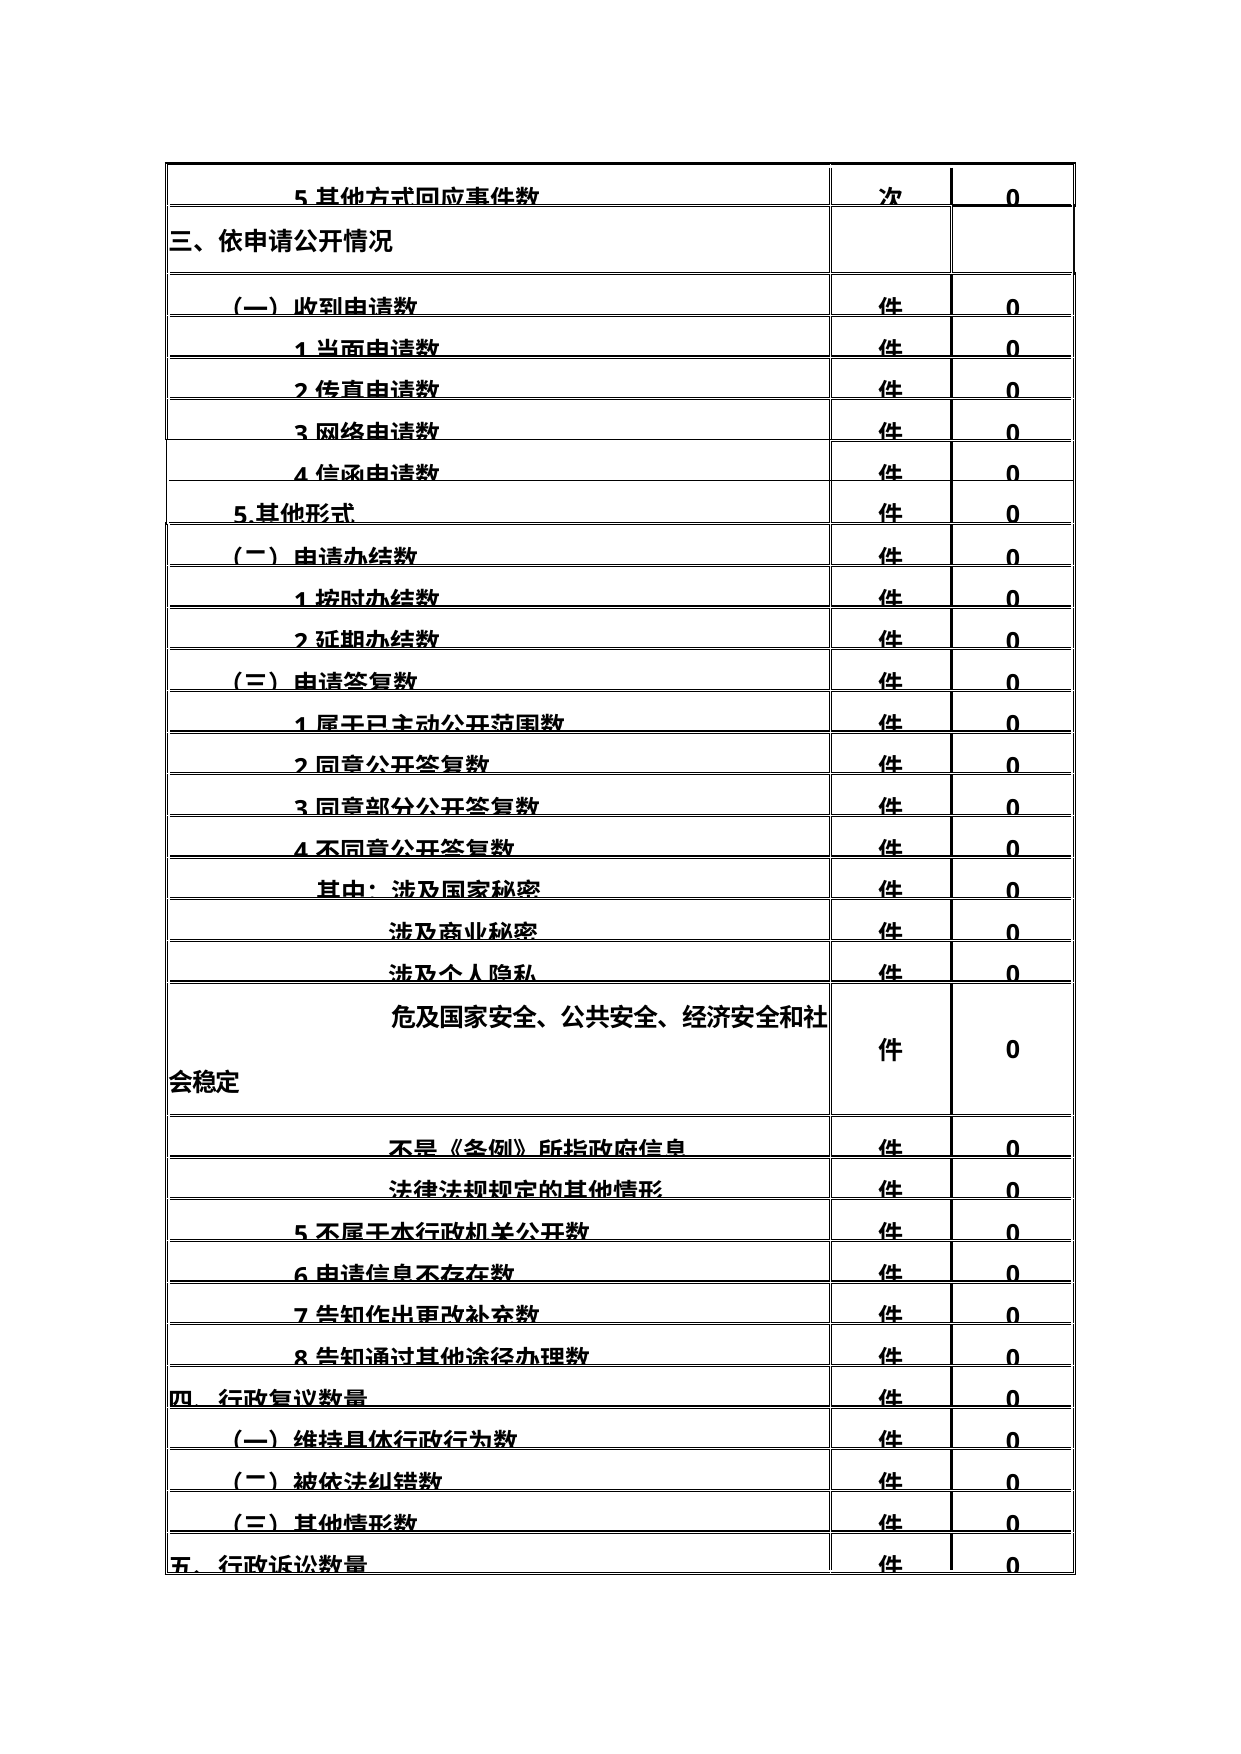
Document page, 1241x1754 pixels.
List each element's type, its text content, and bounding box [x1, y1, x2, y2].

table_cell 件 [832, 609, 950, 647]
table_cell 0 [951, 897, 1074, 938]
table_cell 件 [832, 650, 950, 688]
table_cell 件 [832, 359, 950, 397]
table_cell [953, 204, 1073, 272]
table_cell 1.按时办结数 [168, 564, 829, 605]
table_cell 1.当面申请数 [168, 314, 829, 355]
table_cell 3.同意部分公开答复数 [166, 772, 831, 813]
table_cell 0 [953, 1405, 1073, 1447]
table_cell 0 [953, 1489, 1073, 1530]
table_cell 0 [951, 397, 1074, 438]
table_cell 5.不属于本行政机关公开数 [166, 1197, 831, 1238]
table_cell 0 [953, 1239, 1073, 1280]
table_cell 件 [832, 1284, 950, 1322]
table_cell 0 [953, 1364, 1073, 1405]
table_cell 件 [832, 859, 950, 897]
table_cell 2.延期办结数 [168, 605, 829, 647]
table_cell 件 [832, 1450, 950, 1488]
table_cell 件 [832, 734, 950, 772]
table_cell 件 [832, 900, 950, 938]
table_cell 0 [953, 1114, 1073, 1155]
table_cell 件 [832, 1492, 950, 1530]
table_cell 0 [951, 1322, 1074, 1363]
table_cell 件 [832, 1242, 950, 1280]
table_cell 0 [953, 564, 1073, 605]
table_cell 0 [953, 730, 1073, 772]
table_cell 件 [832, 525, 950, 563]
table_cell 0 [953, 1280, 1073, 1322]
table_cell 件 [832, 400, 950, 438]
table_cell 件 [832, 1117, 950, 1155]
table_cell 4.信函申请数 [167, 440, 829, 480]
table_cell 件 [832, 1367, 950, 1405]
table_cell （三）其他情形数 [168, 1489, 829, 1530]
table_cell 涉及个人隐私 [168, 939, 829, 980]
table_cell （一）收到申请数 [166, 272, 831, 313]
table_cell 五、行政诉讼数量 [168, 1530, 831, 1572]
table_cell 次 [831, 165, 951, 204]
table_cell （一）维持具体行政行为数 [168, 1405, 829, 1447]
table_cell 0 [953, 314, 1073, 355]
table_cell 其中：涉及国家秘密 [168, 855, 829, 897]
table_cell 件 [832, 775, 950, 813]
table_cell （二）申请办结数 [167, 522, 831, 563]
table_cell 件 [832, 1409, 950, 1447]
table_cell 件 [832, 1159, 950, 1197]
table_cell 件 [831, 1534, 951, 1572]
table_cell 0 [953, 939, 1073, 980]
table_cell 8.告知通过其他途径办理数 [166, 1322, 831, 1363]
table_cell 件 [832, 442, 950, 480]
table_cell 件 [832, 1325, 950, 1363]
table_cell 件 [832, 692, 950, 730]
table_cell 0 [951, 522, 1074, 563]
table_cell 件 [832, 942, 950, 980]
table_cell 0 [951, 772, 1074, 813]
table_cell 4.不同意公开答复数 [168, 814, 829, 855]
table_cell 涉及商业秘密 [166, 897, 831, 938]
table_cell 件 [832, 1200, 950, 1238]
table_cell 0 [951, 1447, 1074, 1488]
table_cell 7.告知作出更改补充数 [168, 1280, 829, 1322]
table_cell 0 [951, 1530, 1073, 1572]
table_cell 0 [953, 1155, 1073, 1197]
table_cell 0 [953, 689, 1073, 730]
table_cell （三）申请答复数 [166, 647, 831, 688]
table_cell 0 [951, 647, 1074, 688]
table_cell 件 [832, 275, 950, 313]
table_cell [832, 207, 950, 272]
table_cell 0 [953, 814, 1073, 855]
table_cell 3.网络申请数 [166, 397, 831, 438]
table_cell 法律法规规定的其他情形 [168, 1155, 829, 1197]
table_cell 5.其他形式 [167, 480, 829, 522]
table_cell 0 [953, 355, 1073, 397]
table_cell 0 [953, 439, 1073, 480]
table_cell 0 [951, 272, 1073, 313]
table_cell 件 [832, 317, 950, 355]
table_cell 三、依申请公开情况 [166, 204, 831, 272]
table_cell 2.同意公开答复数 [168, 730, 829, 772]
table_cell 件 [832, 567, 950, 605]
table_cell 0 [953, 605, 1073, 647]
table_cell 1.属于已主动公开范围数 [168, 689, 829, 730]
table_cell 0 [953, 855, 1073, 897]
table_cell 0 [951, 165, 1073, 204]
table_cell 0 [951, 1197, 1074, 1238]
table_cell 件 [832, 984, 950, 1113]
table_cell 不是《条例》所指政府信息 [168, 1114, 829, 1155]
table_cell 0 [953, 481, 1073, 522]
table_cell 0 [953, 980, 1073, 1113]
table_cell 6.申请信息不存在数 [168, 1239, 829, 1280]
table_cell 件 [832, 817, 950, 855]
table_cell 四、行政复议数量 [168, 1364, 829, 1405]
table_cell 2.传真申请数 [168, 355, 829, 397]
table_cell 危及国家安全、公共安全、经济安全和社会稳定 [168, 980, 829, 1113]
table_cell 件 [832, 481, 950, 522]
table_cell 5.其他方式回应事件数 [168, 165, 831, 204]
table_cell （二）被依法纠错数 [166, 1447, 831, 1488]
